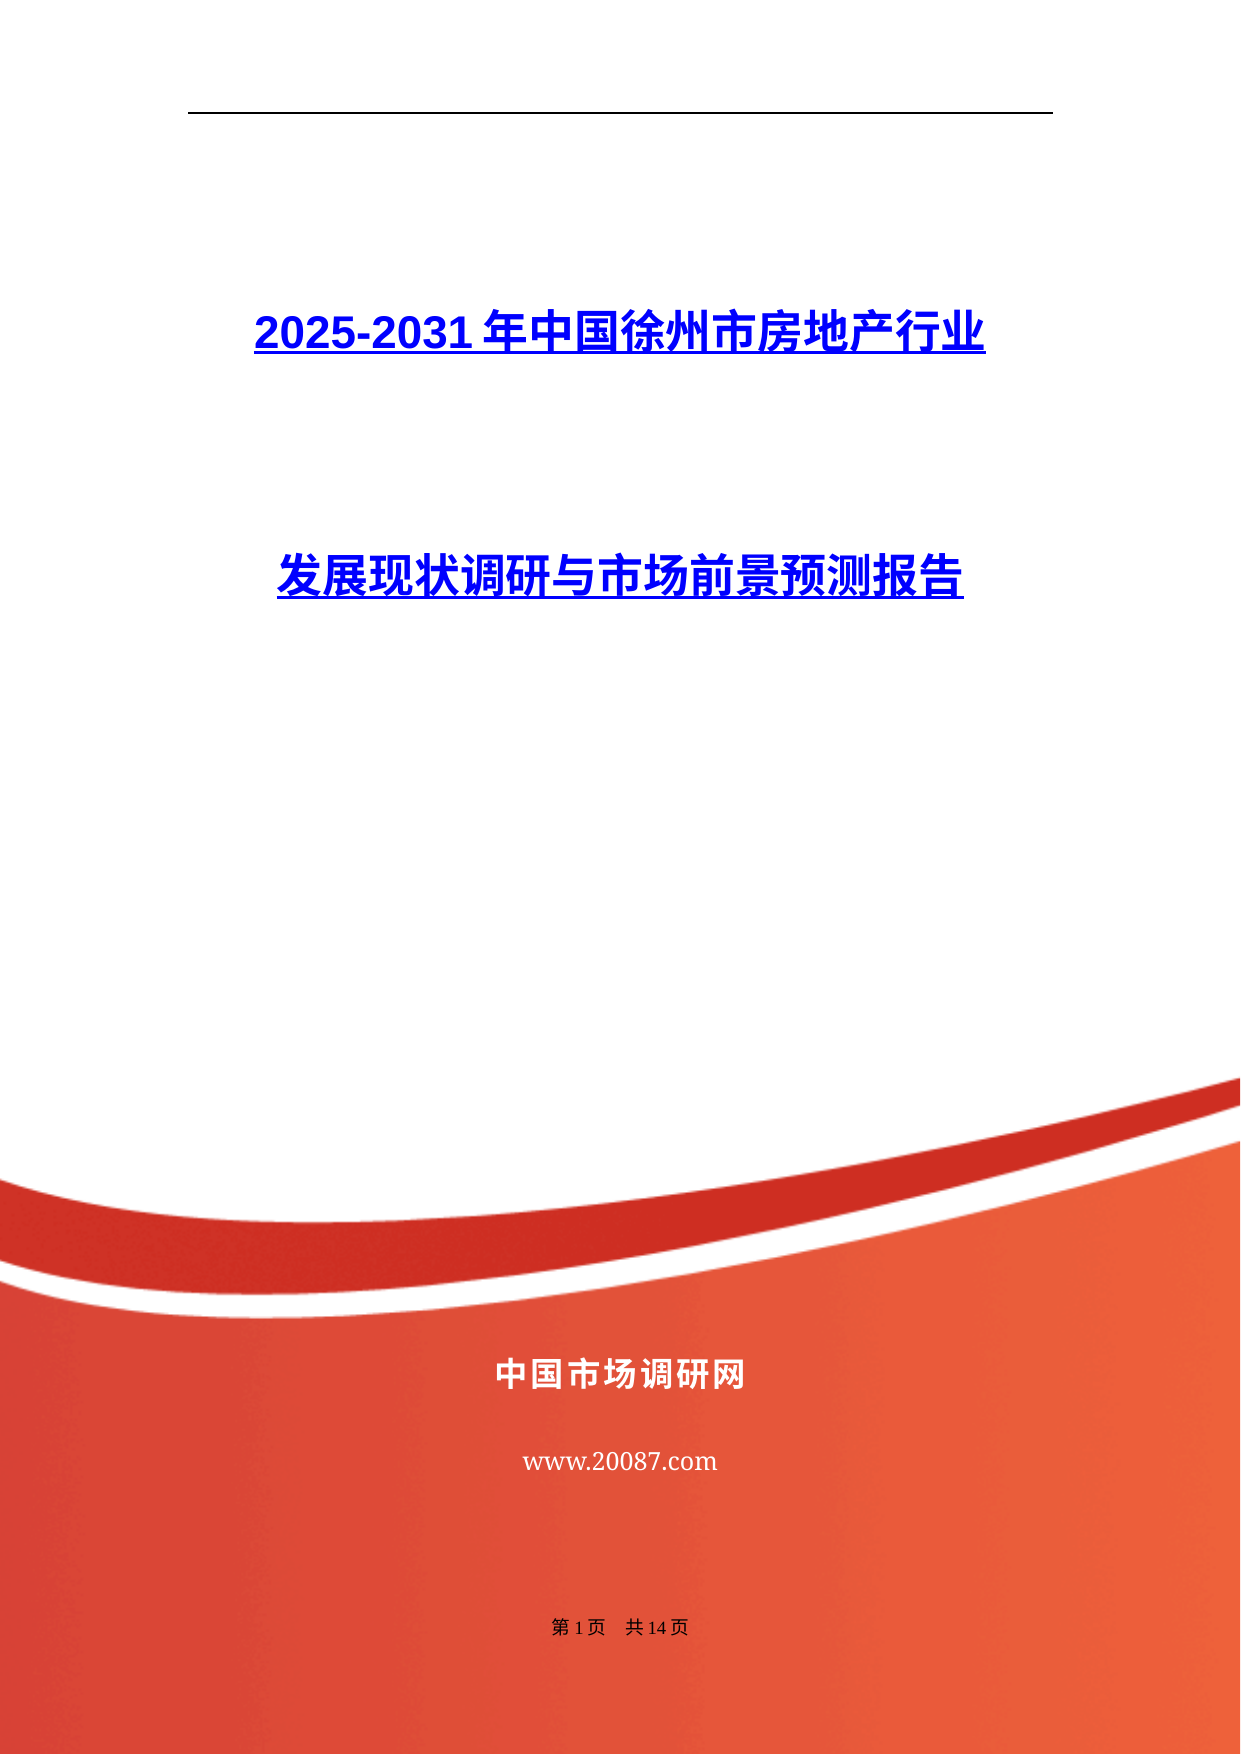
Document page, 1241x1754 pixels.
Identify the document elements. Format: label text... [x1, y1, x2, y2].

table_header 2025-2031年中国徐州市房地产行业发展现状调研与市场前景预测报告 [188, 207, 1053, 773]
text www.20087.com [187, 1428, 1053, 1493]
picture [0, 1006, 1241, 1754]
subtitle 中国市场调研网 [187, 1339, 1053, 1404]
